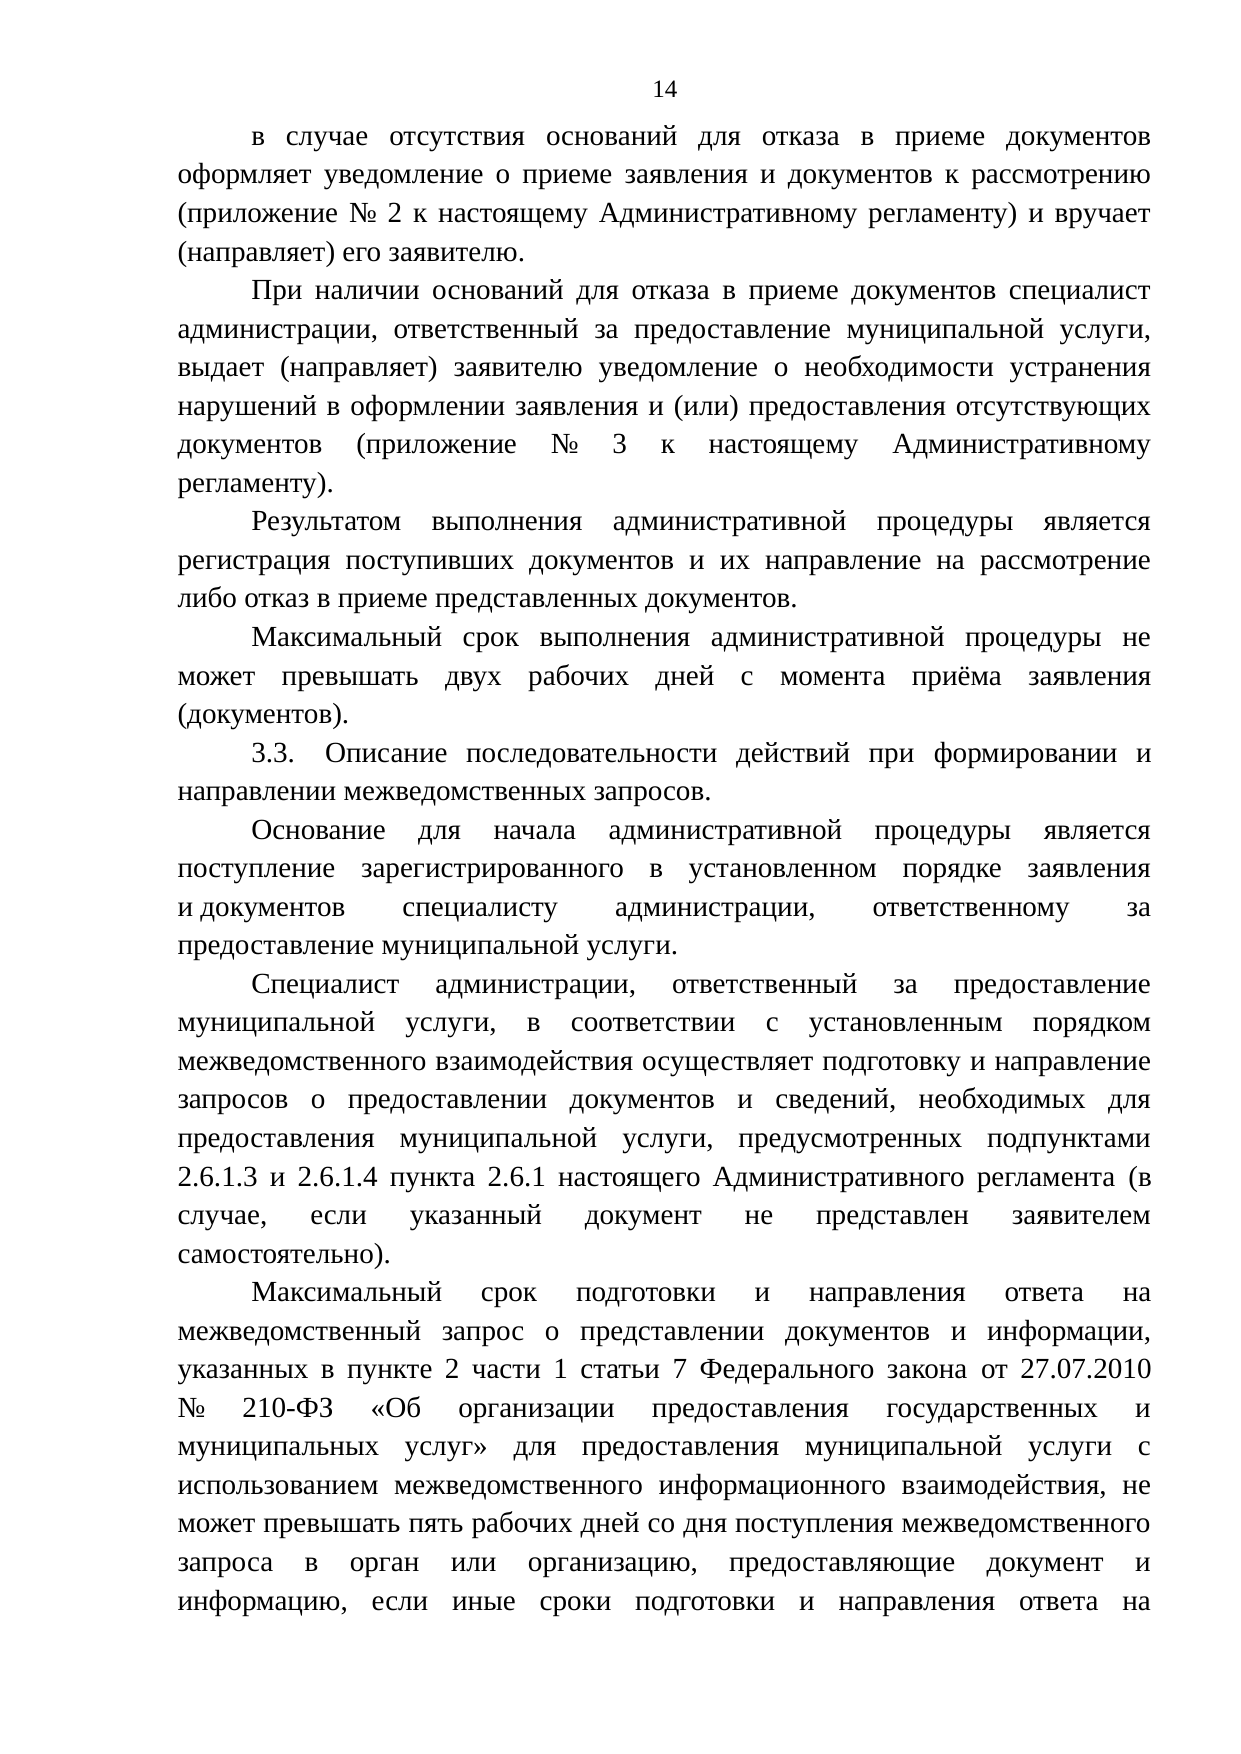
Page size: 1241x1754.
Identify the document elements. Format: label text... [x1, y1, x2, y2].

text Результатом выполнения административной процедуры является регистрация поступивших документов и их направление на рассмотрение либо отказ в приеме представленных документов. [177, 503, 1152, 614]
text в случае отсутствия оснований для отказа в приеме документов оформляет уведомление о приеме заявления и документов к рассмотрению (приложение № 2 к настоящему Административному регламенту) и вручает (направляет) его заявителю. [177, 118, 1152, 267]
text Максимальный срок выполнения административной процедуры не может превышать двух рабочих дней с момента приёма заявления (документов). [177, 619, 1152, 730]
text Основание для начала административной процедуры является поступление зарегистрированного в установленном порядке заявления и документов специалисту администрации, ответственному за предоставление муниципальной услуги. [177, 812, 1152, 961]
text При наличии оснований для отказа в приеме документов специалист администрации, ответственный за предоставление муниципальной услуги, выдает (направляет) заявителю уведомление о необходимости устранения нарушений в оформлении заявления и (или) предоставления отсутствующих документов (приложение № 3 к настоящему Административному регламенту). [177, 272, 1152, 498]
text 3.3. Описание последовательности действий при формировании и направлении межведомственных запросов. [177, 735, 1152, 807]
text Специалист администрации, ответственный за предоставление муниципальной услуги, в соответствии с установленным порядком межведомственного взаимодействия осуществляет подготовку и направление запросов о предоставлении документов и сведений, необходимых для предоставления муниципальной услуги, предусмотренных подпунктами 2.6.1.3 и 2.6.1.4 пункта 2.6.1 настоящего Административного регламента (в случае, если указанный документ не представлен заявителем самостоятельно). [177, 966, 1152, 1269]
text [177, 1274, 1152, 1616]
